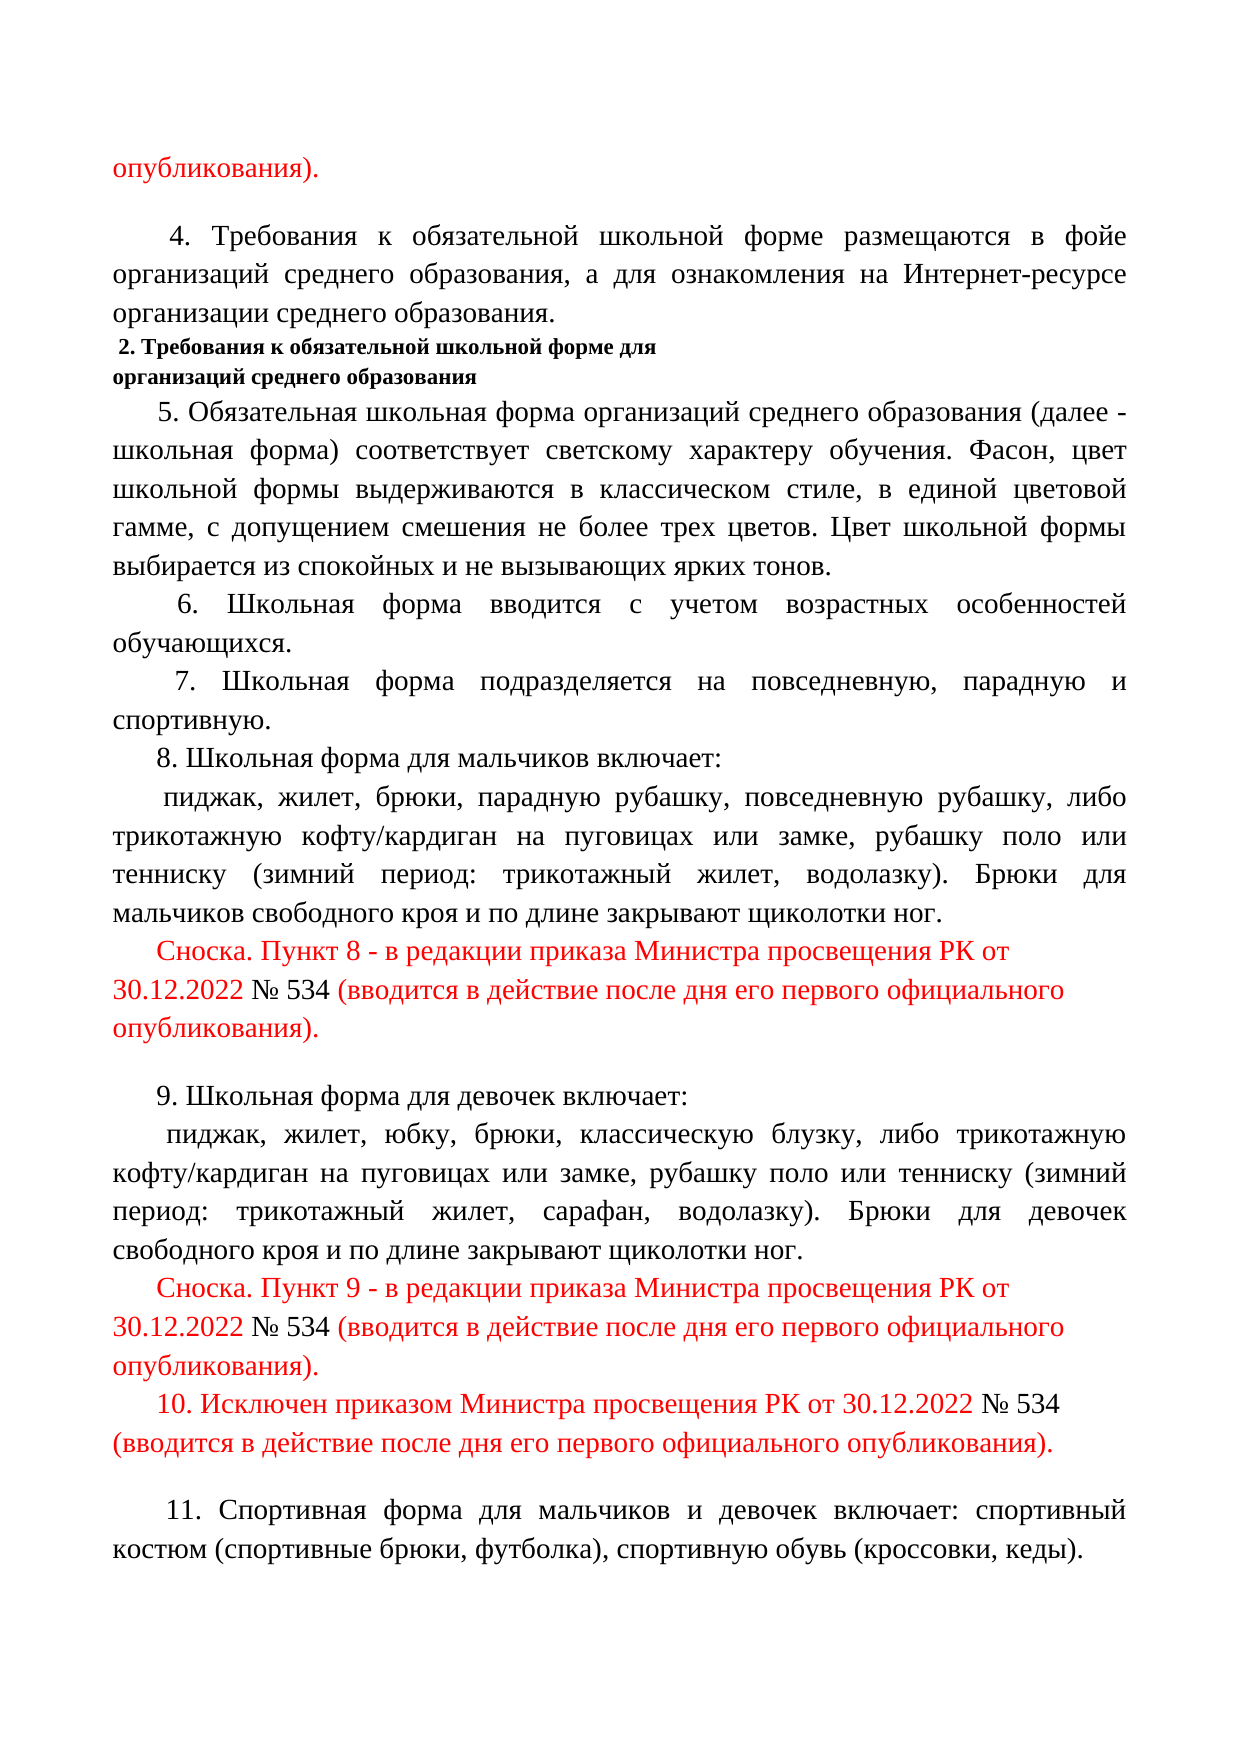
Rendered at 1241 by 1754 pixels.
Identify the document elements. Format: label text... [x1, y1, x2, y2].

text Сноска. Пункт 8 - в редакции приказа Министра просвещения РК от 30.12.2022 № 534 (вводится в действие после дня его первого официального опубликования). [112, 933, 1128, 1074]
text пиджак, жилет, юбку, брюки, классическую блузку, либо трикотажную кофту/кардиган на пуговицах или замке, рубашку поло или тенниску (зимний период: трикотажный жилет, сарафан, водолазку). Брюки для девочек свободного кроя и по длине закрывают щиколотки ног. [112, 1116, 1128, 1266]
text 9. Школьная форма для девочек включает: [112, 1078, 1128, 1111]
text 4. Требования к обязательной школьной форме размещаются в фойе организаций среднего образования, а для ознакомления на Интернет-ресурсе организации среднего образования. [112, 218, 1128, 328]
text 11. Спортивная форма для мальчиков и девочек включает: спортивный костюм (спортивные брюки, футболка), спортивную обувь (кроссовки, кеды). [112, 1492, 1128, 1564]
text 7. Школьная форма подразделяется на повседневную, парадную и спортивную. [112, 663, 1128, 736]
text пиджак, жилет, брюки, парадную рубашку, повседневную рубашку, либо трикотажную кофту/кардиган на пуговицах или замке, рубашку поло или тенниску (зимний период: трикотажный жилет, водолазку). Брюки для мальчиков свободного кроя и по длине закрывают щиколотки ног. [112, 779, 1128, 928]
text 5. Обязательная школьная форма организаций среднего образования (далее - школьная форма) соответствует светскому характеру обучения. Фасон, цвет школьной формы выдерживаются в классическом стиле, в единой цветовой гамме, с допущением смешения не более трех цветов. Цвет школьной формы выбирается из спокойных и не вызывающих ярких тонов. [112, 394, 1128, 581]
text Сноска. Пункт 9 - в редакции приказа Министра просвещения РК от 30.12.2022 № 534 (вводится в действие после дня его первого официального опубликования). 10. Исключен приказом Министра просвещения РК от 30.12.2022 № 534 (вводится в действие после дня его первого официального опубликования). [112, 1271, 1128, 1488]
text 6. Школьная форма вводится с учетом возрастных особенностей обучающихся. [112, 586, 1128, 658]
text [112, 150, 1128, 214]
text 8. Школьная форма для мальчиков включает: [112, 741, 1128, 774]
text 2. Требования к обязательной школьной форме для организаций среднего образования [112, 333, 1128, 390]
